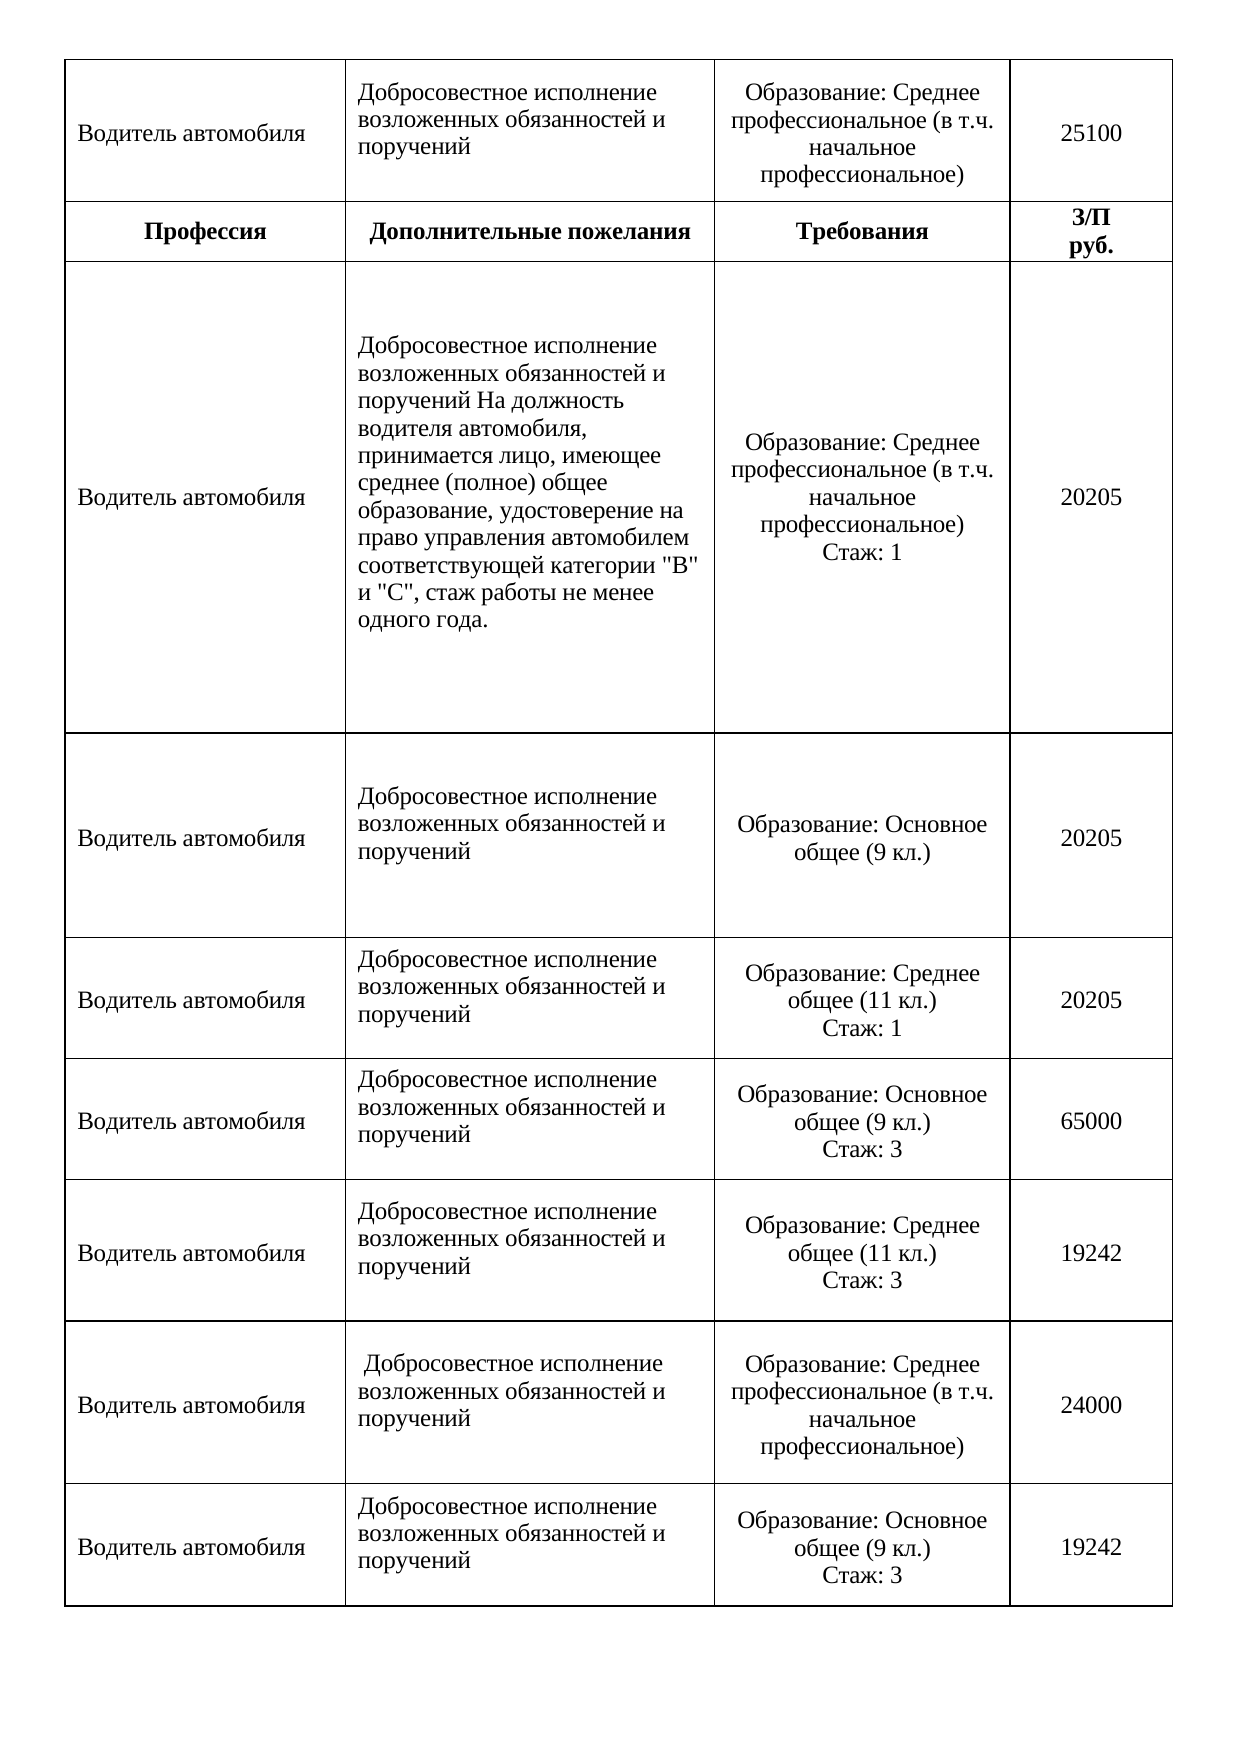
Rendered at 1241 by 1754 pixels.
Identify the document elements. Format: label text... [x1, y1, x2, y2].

table_cell Водитель автомобиля [66, 938, 345, 1058]
table_cell 20205 [1011, 262, 1172, 732]
table_cell Добросовестное исполнение возложенных обязанностей и поручений [346, 1180, 714, 1320]
table_cell Образование: Среднее профессиональное (в т.ч. начальное профессиональное) [715, 1322, 1009, 1483]
table_cell Профессия [66, 202, 345, 261]
table_cell З/П руб. [1011, 202, 1172, 261]
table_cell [346, 60, 714, 201]
table_cell Водитель автомобиля [66, 60, 345, 201]
table_cell 20205 [1011, 734, 1172, 937]
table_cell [346, 1322, 714, 1483]
table_cell Водитель автомобиля [66, 262, 345, 732]
table_cell 19242 [1011, 1484, 1172, 1605]
table_cell 19242 [1011, 1180, 1172, 1320]
table_cell Образование: Среднее профессиональное (в т.ч. начальное профессиональное) Стаж: 1 [715, 262, 1009, 732]
table_cell Водитель автомобиля [66, 1322, 345, 1483]
table_cell Образование: Основное общее (9 кл.) Стаж: 3 [715, 1484, 1009, 1605]
table_cell Добросовестное исполнение возложенных обязанностей и поручений На должность водителя автомобиля, принимается лицо, имеющее среднее (полное) общее образование, удостоверение на право управления автомобилем соответствующей категории "В" и "С", стаж работы не менее одного года. [346, 262, 714, 732]
table_cell Образование: Среднее общее (11 кл.) Стаж: 1 [715, 938, 1009, 1058]
table_cell Водитель автомобиля [66, 1484, 345, 1605]
table_cell Образование: Среднее общее (11 кл.) Стаж: 3 [715, 1180, 1009, 1320]
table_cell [715, 60, 1009, 201]
table_cell Водитель автомобиля [66, 1059, 345, 1178]
table_cell Водитель автомобиля [66, 734, 345, 937]
table_cell Требования [715, 202, 1009, 261]
table_cell Добросовестное исполнение возложенных обязанностей и поручений [346, 1059, 714, 1178]
table_cell Добросовестное исполнение возложенных обязанностей и поручений [346, 734, 714, 937]
table_cell 20205 [1011, 938, 1172, 1058]
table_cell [346, 1484, 714, 1605]
table_cell Дополнительные пожелания [346, 202, 714, 261]
table_cell Добросовестное исполнение возложенных обязанностей и поручений [346, 938, 714, 1058]
table_cell Водитель автомобиля [66, 1180, 345, 1320]
table_cell 25100 [1011, 60, 1172, 201]
table_cell Образование: Основное общее (9 кл.) [715, 734, 1009, 937]
table_cell 65000 [1011, 1059, 1172, 1178]
table_cell 24000 [1011, 1322, 1172, 1483]
table_cell Образование: Основное общее (9 кл.) Стаж: 3 [715, 1059, 1009, 1178]
